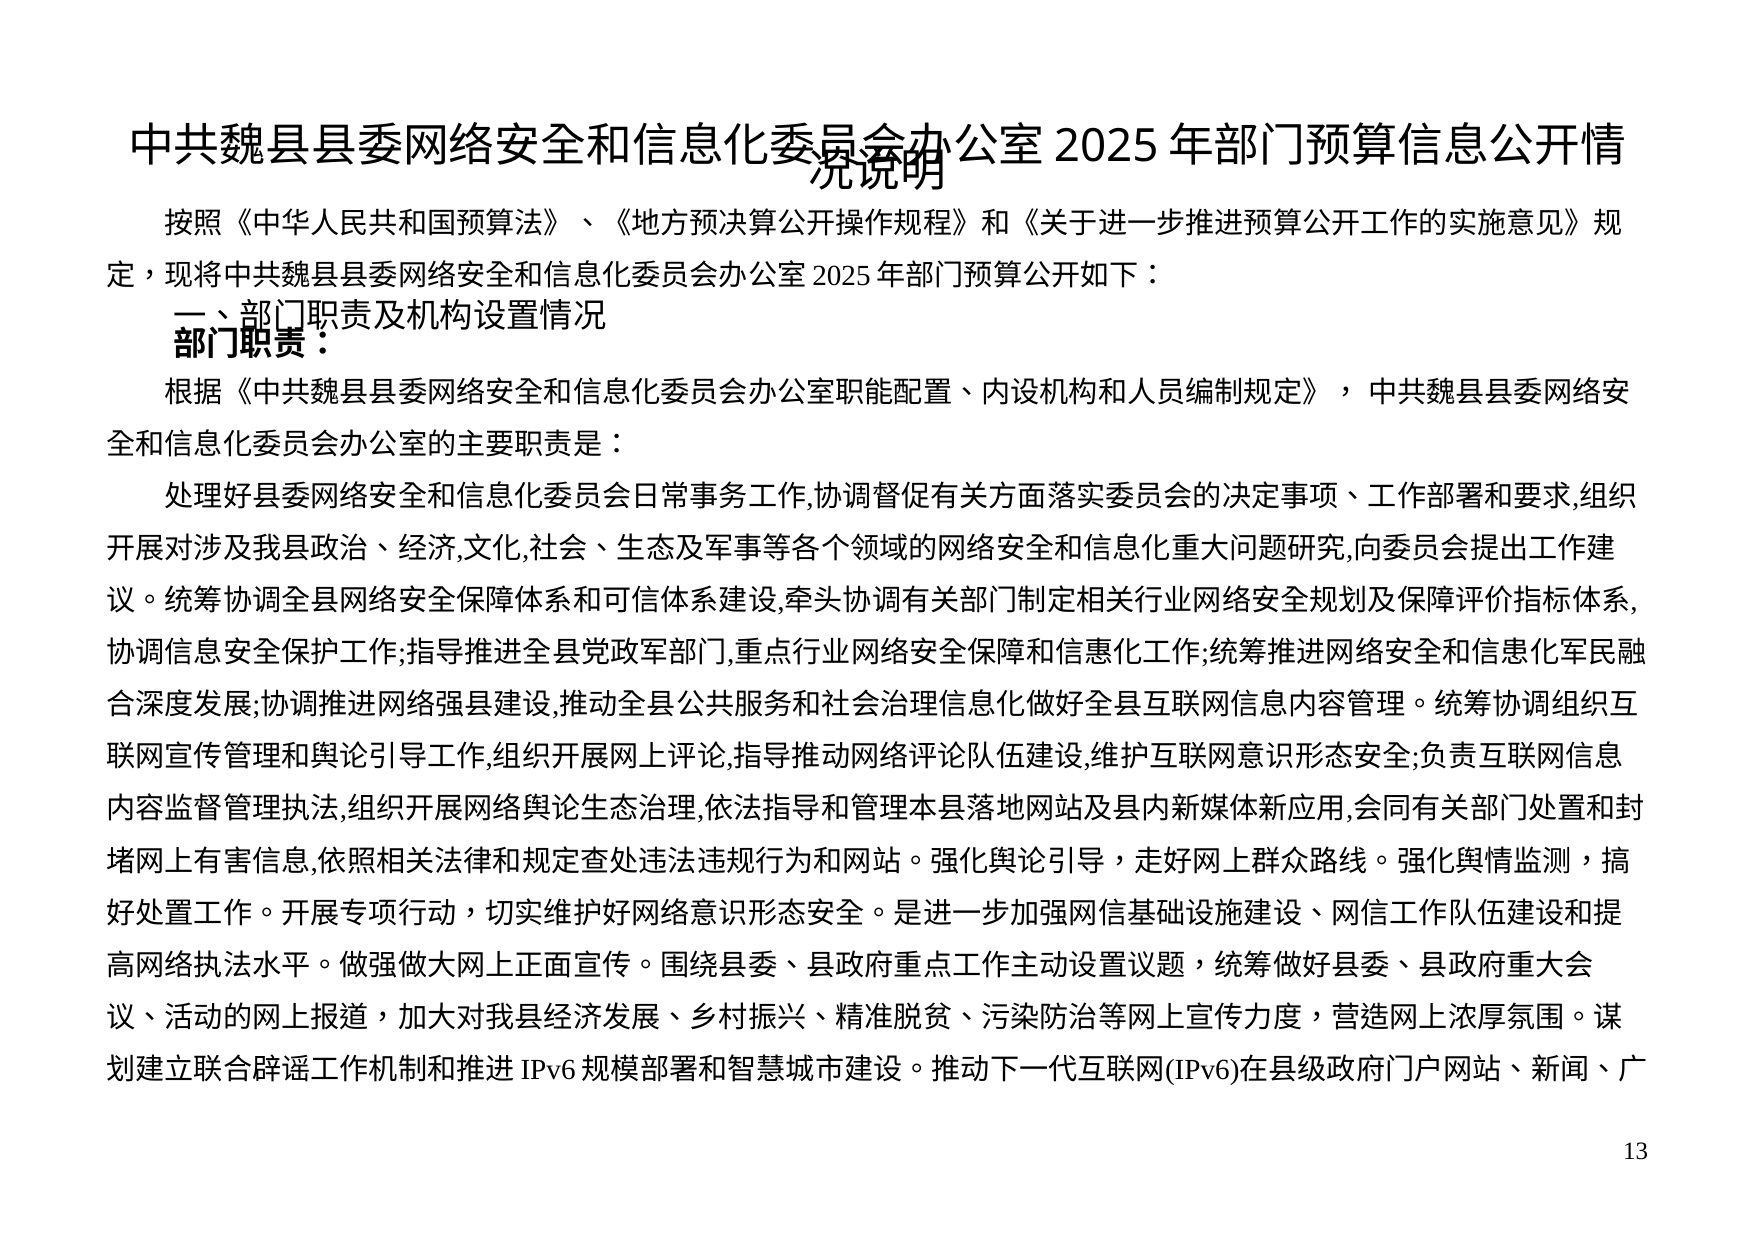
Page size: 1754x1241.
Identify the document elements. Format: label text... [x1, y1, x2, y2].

text 按照《中华人民共和国预算法》、《地方预决算公开操作规程》和《关于进一步推进预算公开工作的实施意见》规定，现将中共魏县县委网络安全和信息化委员会办公室2025年部门预算公开如下： [106, 192, 1648, 296]
text 根据《中共魏县县委网络安全和信息化委员会办公室职能配置、内设机构和人员编制规定》， 中共魏县县委网络安全和信息化委员会办公室的主要职责是： [106, 361, 1648, 465]
text 一、部门职责及机构设置情况 [106, 297, 1648, 334]
text 中共魏县县委网络安全和信息化委员会办公室2025年部门预算信息公开情况说明 [106, 142, 1648, 192]
text 部门职责： [106, 336, 1648, 361]
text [106, 465, 1648, 1090]
